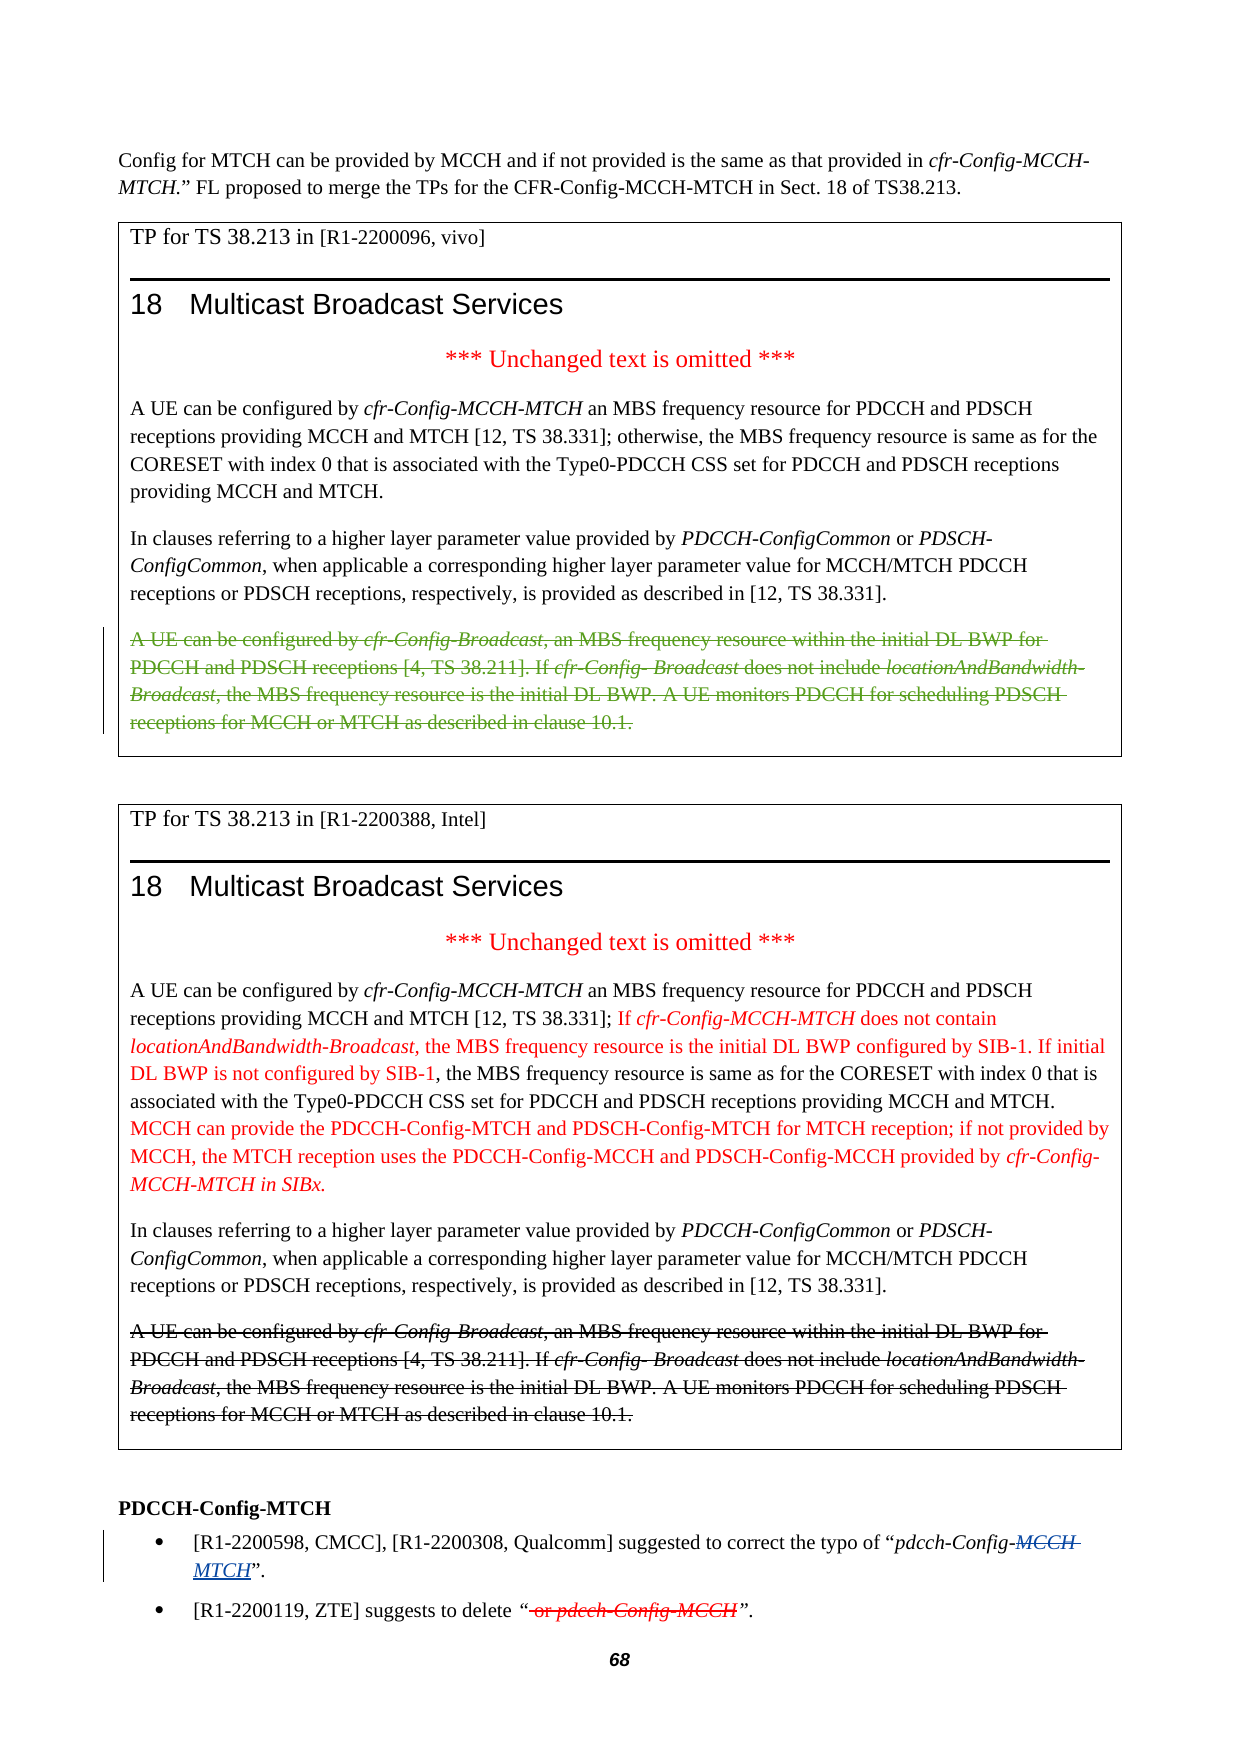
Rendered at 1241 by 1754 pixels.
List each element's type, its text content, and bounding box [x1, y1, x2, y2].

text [118, 148, 1122, 199]
table_header TP for TS 38.213 in [R1-2200096, vivo] 18 Multicast Broadcast Services *** Unchanged text is omitted *** A UE can be configured by cfr-Config-MCCH-MTCH an MBS frequency resource for PDCCH and PDSCH receptions providing MCCH and MTCH [12, TS 38.331]; otherwise, the MBS frequency resource is same as for the CORESET with index 0 that is associated with the Type0-PDCCH CSS set for PDCCH and PDSCH receptions providing MCCH and MTCH. In clauses referring to a higher layer parameter value provided by PDCCH-ConfigCommon or PDSCH-ConfigCommon, when applicable a corresponding higher layer parameter value for MCCH/MTCH PDCCH receptions or PDSCH receptions, respectively, is provided as described in [12, TS 38.331]. [119, 223, 1121, 756]
list [R1-2200598, CMCC], [R1-2200308, Qualcomm] suggested to correct the typo of “pdcch-Config-”. [156, 1530, 1122, 1582]
list [R1-2200119, ZTE] suggests to delete “ or pdcch-Config-MCCH”. [156, 1598, 1122, 1622]
subtitle PDCCH-Config-MTCH [118, 1496, 1122, 1520]
table_header TP for TS 38.213 in [R1-2200388, Intel] 18 Multicast Broadcast Services *** Unchanged text is omitted *** A UE can be configured by cfr-Config-MCCH-MTCH an MBS frequency resource for PDCCH and PDSCH receptions providing MCCH and MTCH [12, TS 38.331]; If cfr-Config-MCCH-MTCH does not contain locationAndBandwidth-Broadcast, the MBS frequency resource is the initial DL BWP configured by SIB-1. If initial DL BWP is not configured by SIB-1, the MBS frequency resource is same as for the CORESET with index 0 that is associated with the Type0-PDCCH CSS set for PDCCH and PDSCH receptions providing MCCH and MTCH. MCCH can provide the PDCCH-Config-MTCH and PDSCH-Config-MTCH for MTCH reception; if not provided by MCCH, the MTCH reception uses the PDCCH-Config-MCCH and PDSCH-Config-MCCH provided by cfr-Config-MCCH-MTCH in SIBx. In clauses referring to a higher layer parameter value provided by PDCCH-ConfigCommon or PDSCH-ConfigCommon, when applicable a corresponding higher layer parameter value for MCCH/MTCH PDCCH receptions or PDSCH receptions, respectively, is provided as described in [12, TS 38.331]. A UE can be configured by cfr-Config-Broadcast, an MBS frequency resource within the initial DL BWP for PDCCH and PDSCH receptions [4, TS 38.211]. If cfr-Config- Broadcast does not include locationAndBandwidth-Broadcast, the MBS frequency resource is the initial DL BWP. A UE monitors PDCCH for scheduling PDSCH receptions for MCCH or MTCH as described in clause 10.1. [119, 805, 1121, 1449]
